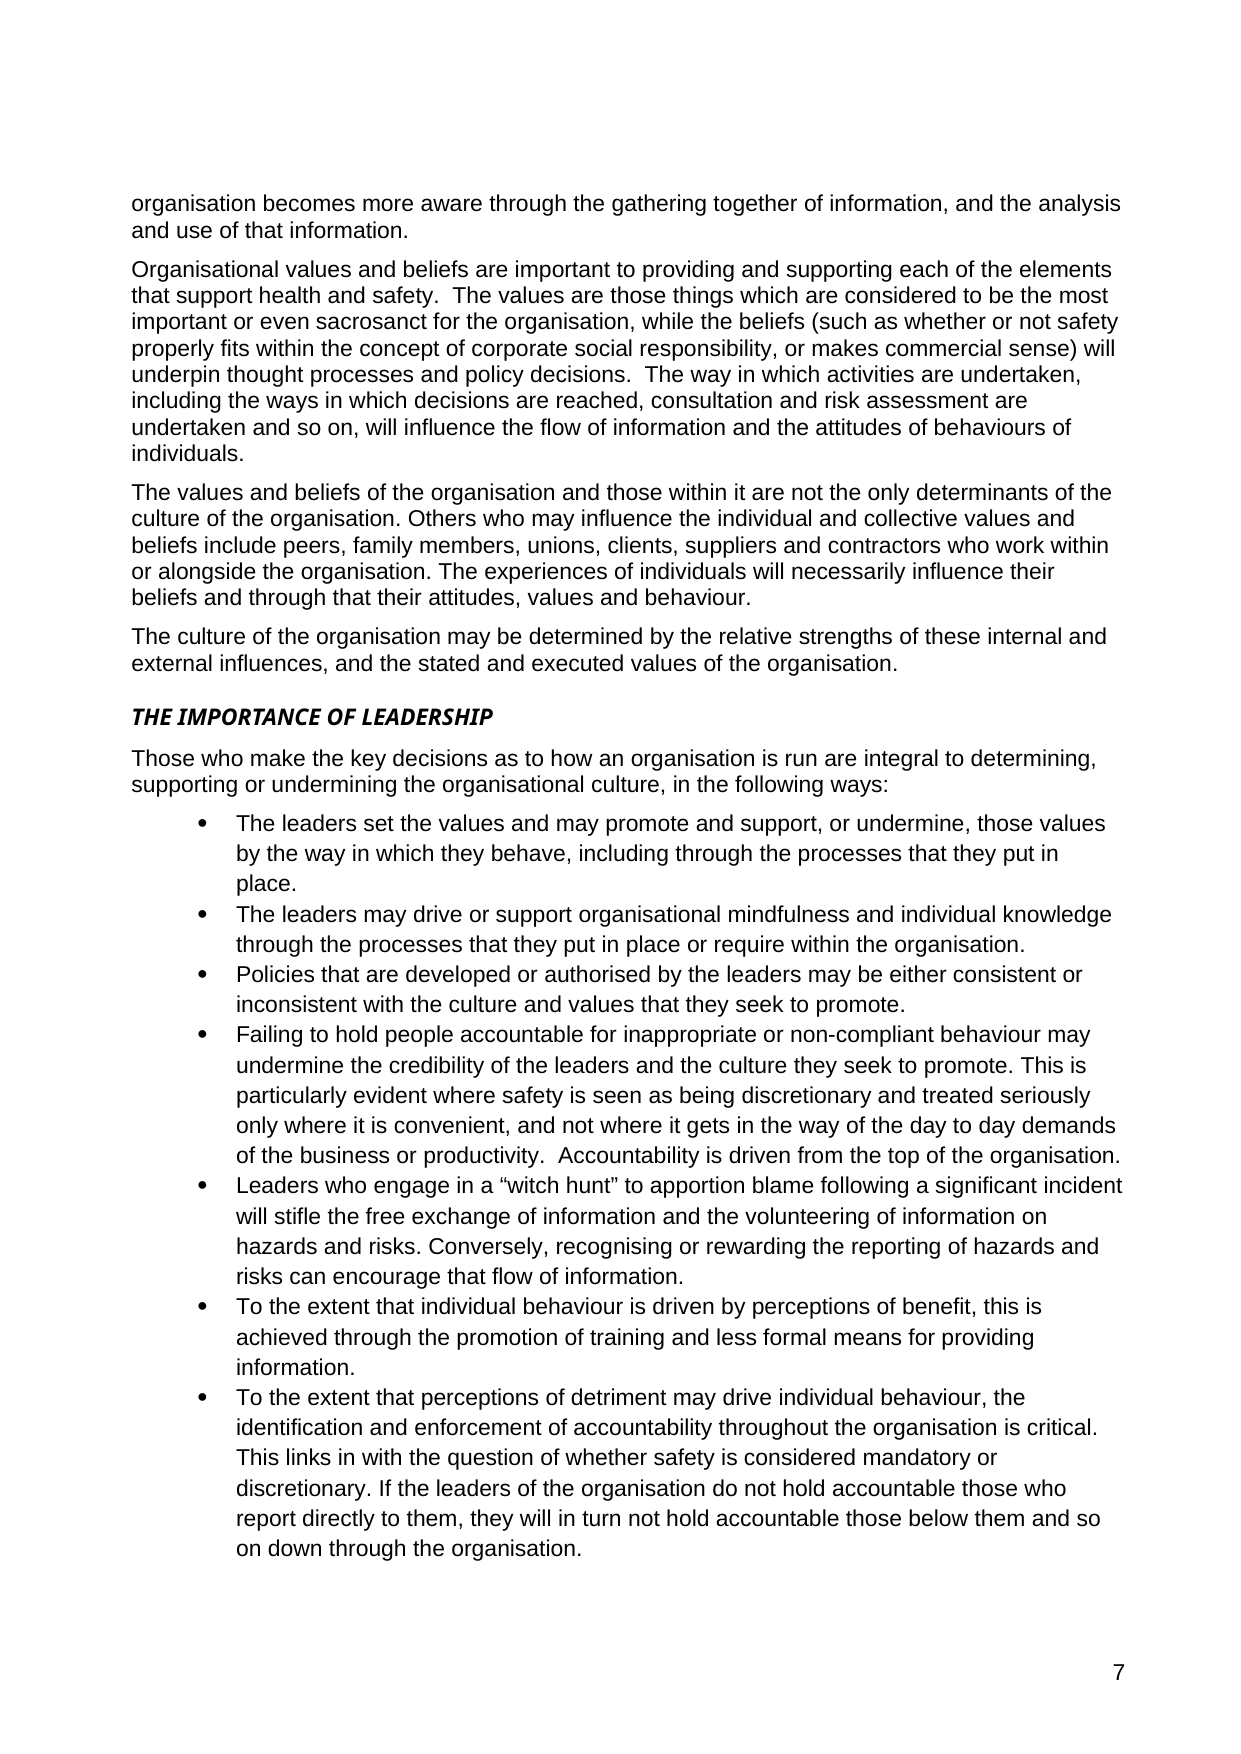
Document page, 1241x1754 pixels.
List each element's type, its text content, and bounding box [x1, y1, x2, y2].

list To the extent that individual behaviour is driven by perceptions of benefit, this is achieved through the promotion of training and less formal means for providing information. [198, 1293, 1125, 1380]
text The values and beliefs of the organisation and those within it are not the only determinants of the culture of the organisation. Others who may influence the individual and collective values and beliefs include peers, family members, unions, clients, suppliers and contractors who work within or alongside the organisation. The experiences of individuals will necessarily influence their beliefs and through that their attitudes, values and behaviour. [131, 479, 1125, 611]
text Those who make the key decisions as to how an organisation is run are integral to determining, supporting or undermining the organisational culture, in the following ways: [131, 745, 1125, 797]
list Failing to hold people accountable for inappropriate or non-compliant behaviour may undermine the credibility of the leaders and the culture they seek to promote. This is particularly evident where safety is seen as being discretionary and treated seriously only where it is convenient, and not where it gets in the way of the day to day demands of the business or productivity. Accountability is driven from the top of the organisation. [198, 1021, 1125, 1168]
text The culture of the organisation may be determined by the relative strengths of these internal and external influences, and the stated and executed values of the organisation. [131, 623, 1125, 676]
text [131, 190, 1125, 243]
text Organisational values and beliefs are important to providing and supporting each of the elements that support health and safety. The values are those things which are considered to be the most important or even sacrosanct for the organisation, while the beliefs (such as whether or not safety properly fits within the concept of corporate social responsibility, or makes commercial sense) will underpin thought processes and policy decisions. The way in which activities are undertaken, including the ways in which decisions are reached, consultation and risk assessment are undertaken and so on, will influence the flow of information and the attitudes of behaviours of individuals. [131, 256, 1125, 466]
subtitle The importance of leadership [131, 701, 1125, 732]
list To the extent that perceptions of detriment may drive individual behaviour, the identification and enforcement of accountability throughout the organisation is critical. This links in with the question of whether safety is considered mandatory or discretionary. If the leaders of the organisation do not hold accountable those who report directly to them, they will in turn not hold accountable those below them and so on down through the organisation. [198, 1384, 1125, 1561]
list The leaders may drive or support organisational mindfulness and individual knowledge through the processes that they put in place or require within the organisation. [198, 901, 1125, 957]
list Leaders who engage in a “witch hunt” to apportion blame following a significant incident will stifle the free exchange of information and the volunteering of information on hazards and risks. Conversely, recognising or rewarding the reporting of hazards and risks can encourage that flow of information. [198, 1172, 1125, 1289]
list Policies that are developed or authorised by the leaders may be either consistent or inconsistent with the culture and values that they seek to promote. [198, 961, 1125, 1017]
list The leaders set the values and may promote and support, or undermine, those values by the way in which they behave, including through the processes that they put in place. [198, 810, 1125, 897]
